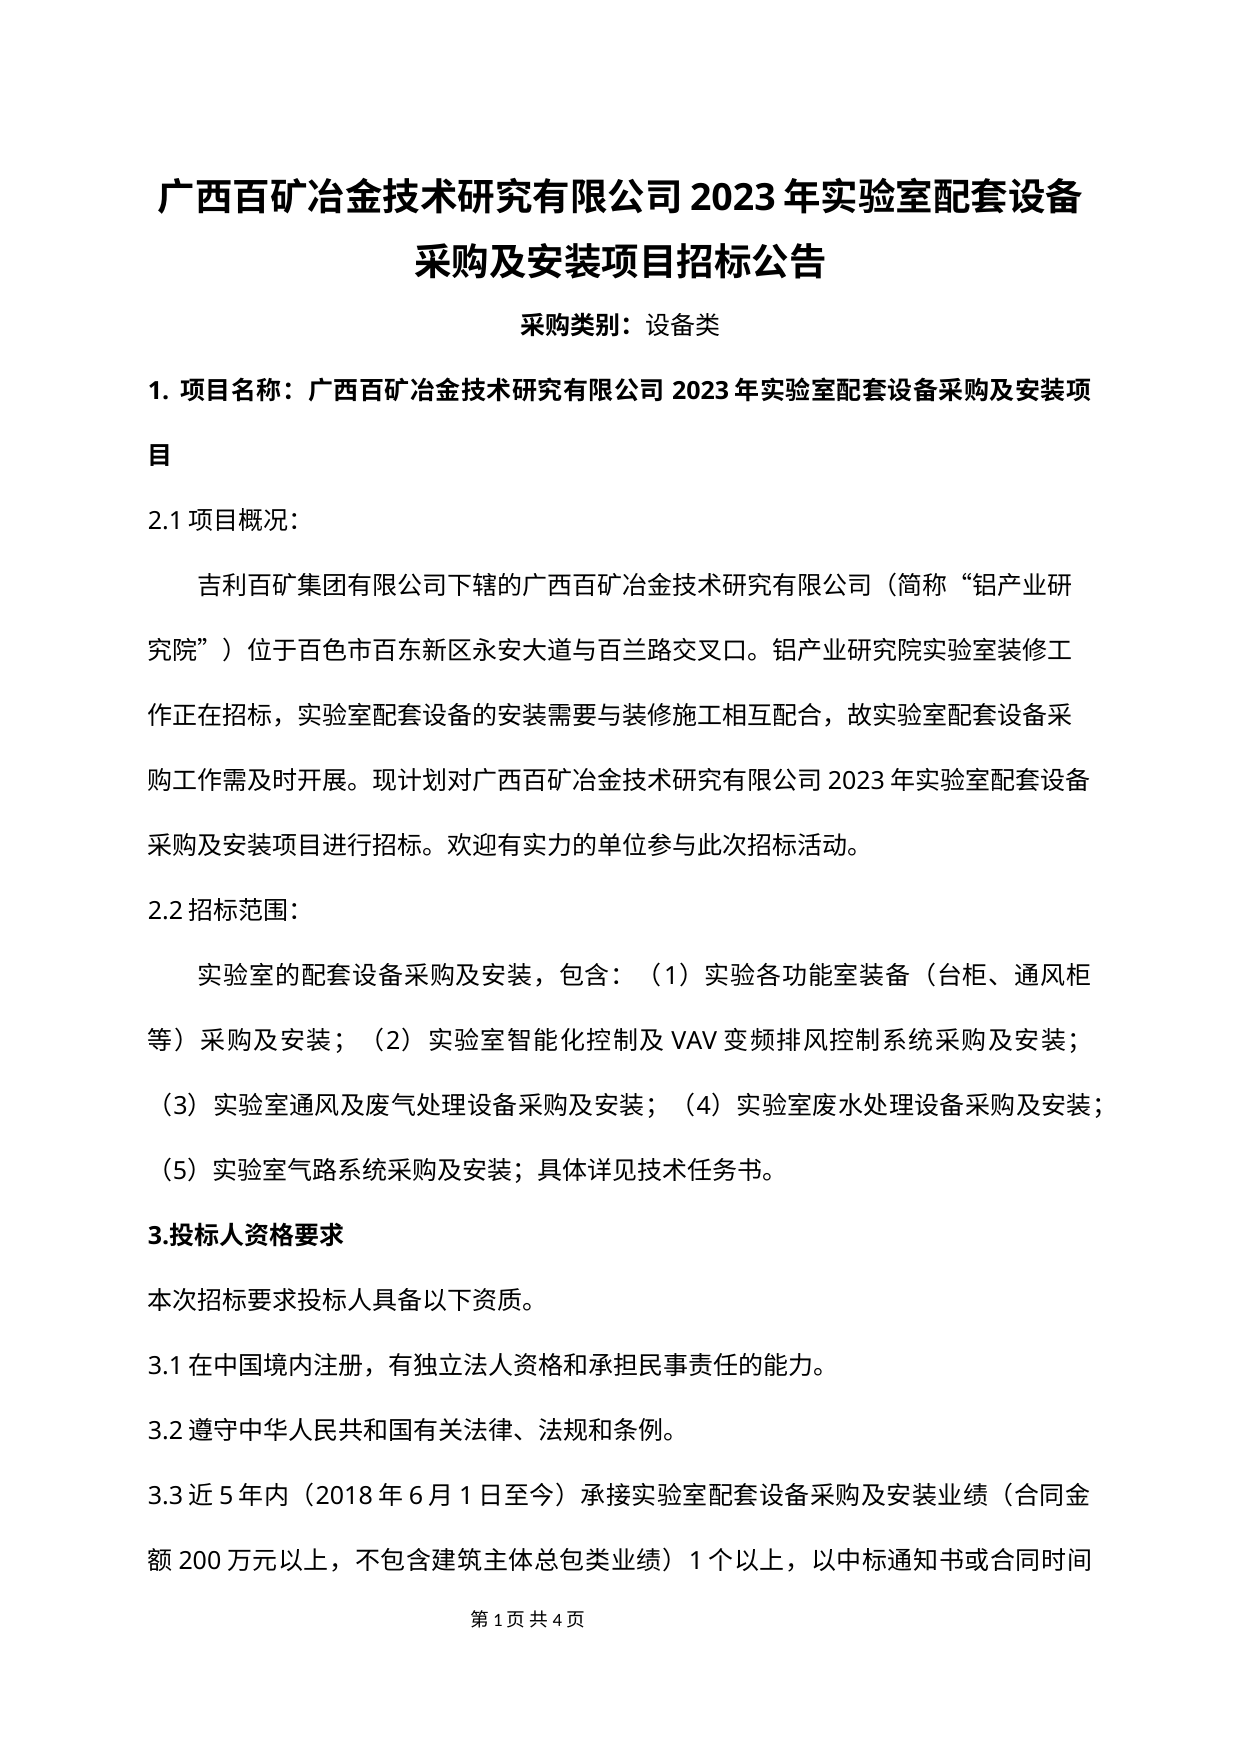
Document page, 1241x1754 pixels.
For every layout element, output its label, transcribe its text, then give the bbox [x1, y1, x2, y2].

list 项目名称：广西百矿冶金技术研究有限公司2023年实验室配套设备采购及安装项目 [148, 356, 1093, 486]
text 3.2遵守中华人民共和国有关法律、法规和条例。 [148, 1396, 1093, 1461]
text 3.1在中国境内注册，有独立法人资格和承担民事责任的能力。 [148, 1331, 1093, 1396]
text 吉利百矿集团有限公司下辖的广西百矿冶金技术研究有限公司（简称“铝产业研究院”）位于百色市百东新区永安大道与百兰路交叉口。铝产业研究院实验室装修工作正在招标，实验室配套设备的安装需要与装修施工相互配合，故实验室配套设备采购工作需及时开展。现计划对广西百矿冶金技术研究有限公司2023年实验室配套设备采购及安装项目进行招标。欢迎有实力的单位参与此次招标活动。 [148, 551, 1093, 876]
text 2.1项目概况： [148, 486, 1093, 551]
text 实验室的配套设备采购及安装，包含：（1）实验各功能室装备（台柜、通风柜等）采购及安装；（2）实验室智能化控制及VAV变频排风控制系统采购及安装；（3）实验室通风及废气处理设备采购及安装；（4）实验室废水处理设备采购及安装；（5）实验室气路系统采购及安装；具体详见技术任务书。 [148, 941, 1093, 1201]
text 采购类别：设备类 [148, 291, 1093, 356]
text 广西百矿冶金技术研究有限公司2023年实验室配套设备采购及安装项目招标公告 [148, 161, 1093, 291]
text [148, 1461, 1093, 1591]
text 本次招标要求投标人具备以下资质。 [148, 1266, 1093, 1331]
text 2.2招标范围： [148, 876, 1093, 941]
text 3.投标人资格要求 [148, 1201, 1093, 1266]
